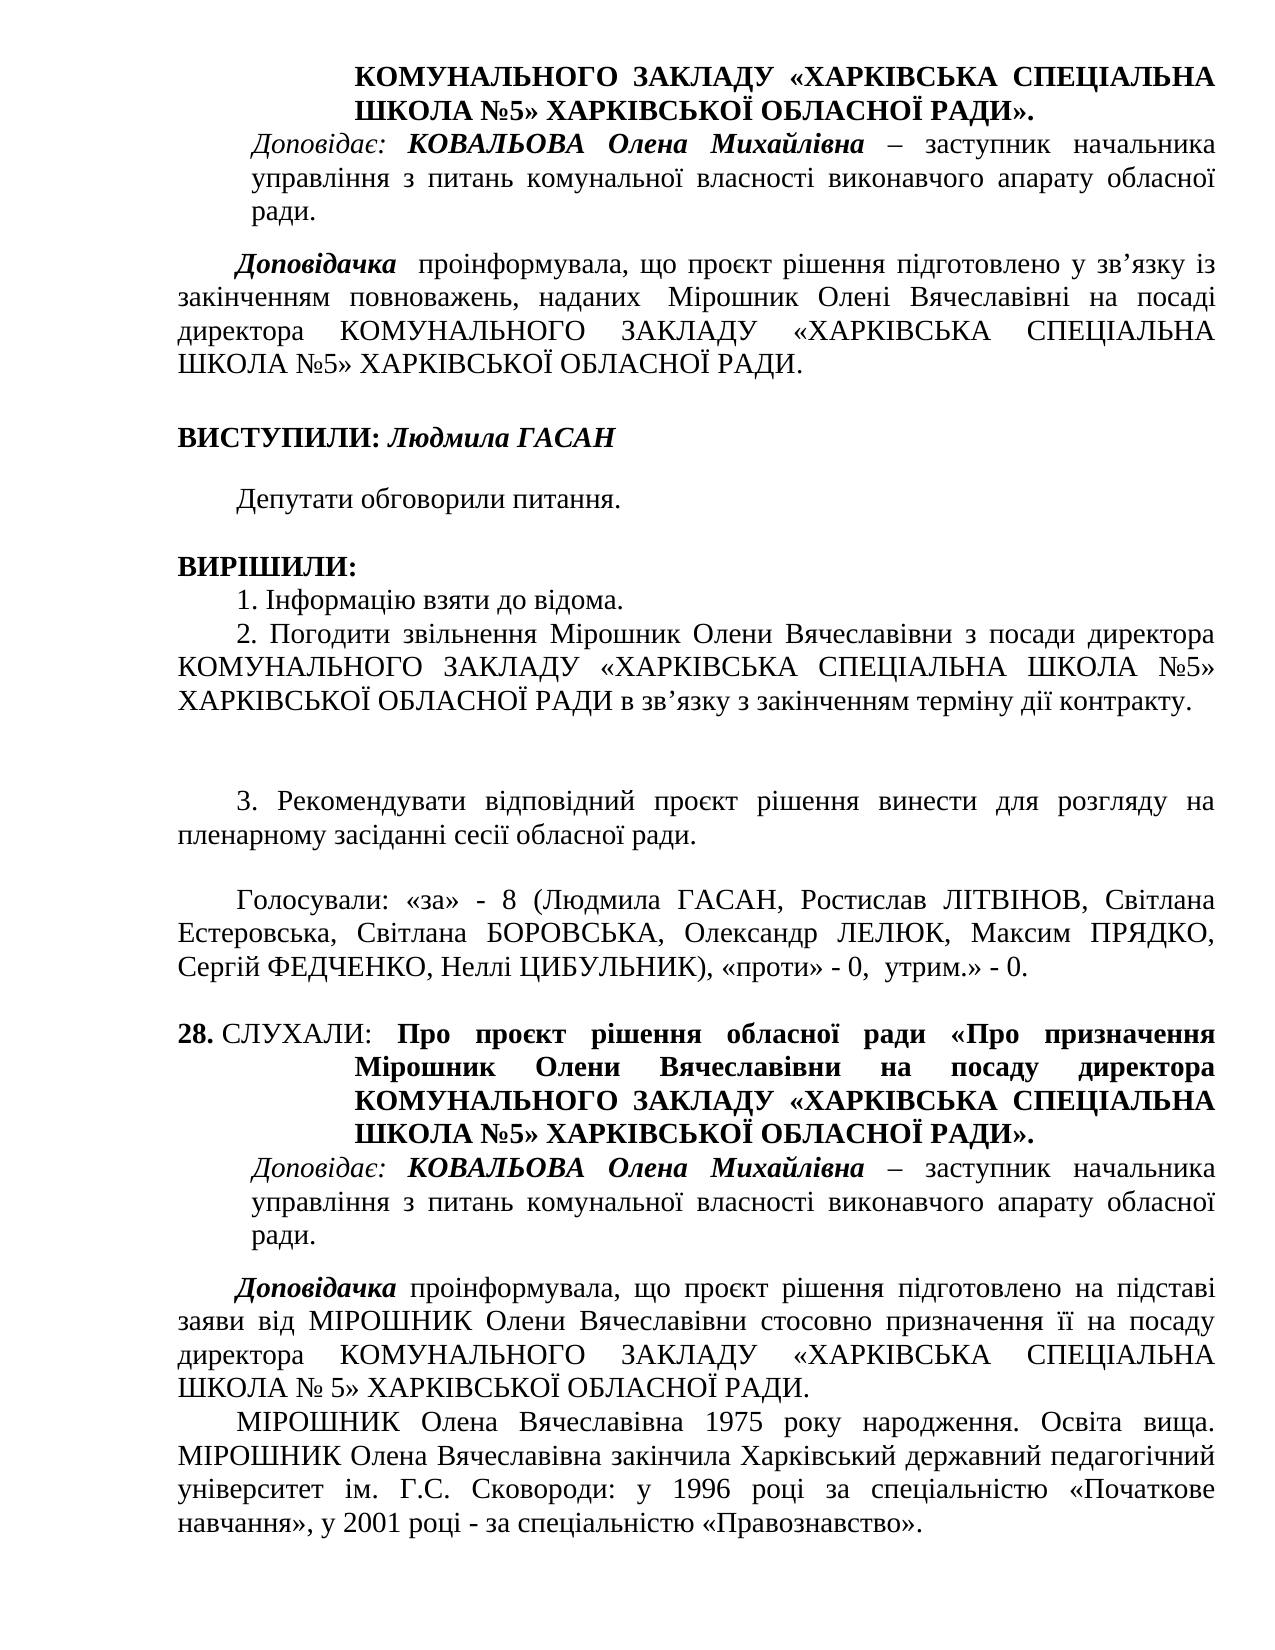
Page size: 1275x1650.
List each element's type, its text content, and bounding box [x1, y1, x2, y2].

text 2. Погодити звільнення Мірошник Олени Вячеславівни з посади директора КОМУНАЛЬНОГО ЗАКЛАДУ «ХАРКІВСЬКА СПЕЦІАЛЬНА ШКОЛА №5» ХАРКІВСЬКОЇ ОБЛАСНОЇ РАДИ в зв’язку з закінченням терміну дії контракту. [177, 616, 1216, 716]
text Голосували: «за» - 8 (Людмила ГАСАН, Ростислав ЛІТВІНОВ, Світлана Естеровська, Світлана БОРОВСЬКА, Олександр ЛЕЛЮК, Максим ПРЯДКО, Сергій ФЕДЧЕНКО, Неллі ЦИБУЛЬНИК), «проти» - 0, утрим.» - 0. [177, 882, 1216, 982]
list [177, 59, 1216, 126]
text Депутати обговорили питання. [177, 482, 1216, 515]
text 3. Рекомендувати відповідний проєкт рішення винести для розгляду на пленарному засіданні сесії обласної ради. [177, 783, 1216, 851]
text Доповідачка проінформувала, що проєкт рішення підготовлено на підставі заяви від МІРОШНИК Олени Вячеславівни стосовно призначення її на посаду директора КОМУНАЛЬНОГО ЗАКЛАДУ «ХАРКІВСЬКА СПЕЦІАЛЬНА ШКОЛА № 5» ХАРКІВСЬКОЇ ОБЛАСНОЇ РАДИ. [177, 1270, 1216, 1404]
list СЛУХАЛИ: Про проєкт рішення обласної ради «Про призначення Мірошник Олени Вячеславівни на посаду директора КОМУНАЛЬНОГО ЗАКЛАДУ «ХАРКІВСЬКА СПЕЦІАЛЬНА ШКОЛА №5» ХАРКІВСЬКОЇ ОБЛАСНОЇ РАДИ». [177, 1016, 1216, 1150]
text Доповідає: КОВАЛЬОВА Олена Михайлівна – заступник начальника управління з питань комунальної власності виконавчого апарату обласної ради. [251, 126, 1216, 227]
text МІРОШНИК Олена Вячеславівна 1975 року народження. Освіта вища. МІРОШНИК Олена Вячеславівна закінчила Харківський державний педагогічний університет ім. Г.С. Сковороди: у 1996 році за спеціальністю «Початкове навчання», у 2001 році - за спеціальністю «Правознавство». [177, 1404, 1216, 1538]
text 1. Інформацію взяти до відома. [236, 582, 1216, 616]
text ВИРІШИЛИ: [177, 549, 1216, 582]
text Доповідачка проінформувала, що проєкт рішення підготовлено у зв’язку із закінченням повноважень, наданих Мірошник Олені Вячеславівні на посаді директора КОМУНАЛЬНОГО ЗАКЛАДУ «ХАРКІВСЬКА СПЕЦІАЛЬНА ШКОЛА №5» ХАРКІВСЬКОЇ ОБЛАСНОЇ РАДИ. [177, 246, 1216, 380]
text Доповідає: КОВАЛЬОВА Олена Михайлівна – заступник начальника управління з питань комунальної власності виконавчого апарату обласної ради. [251, 1150, 1216, 1251]
text ВИСТУПИЛИ: Людмила ГАСАН [177, 420, 1216, 454]
